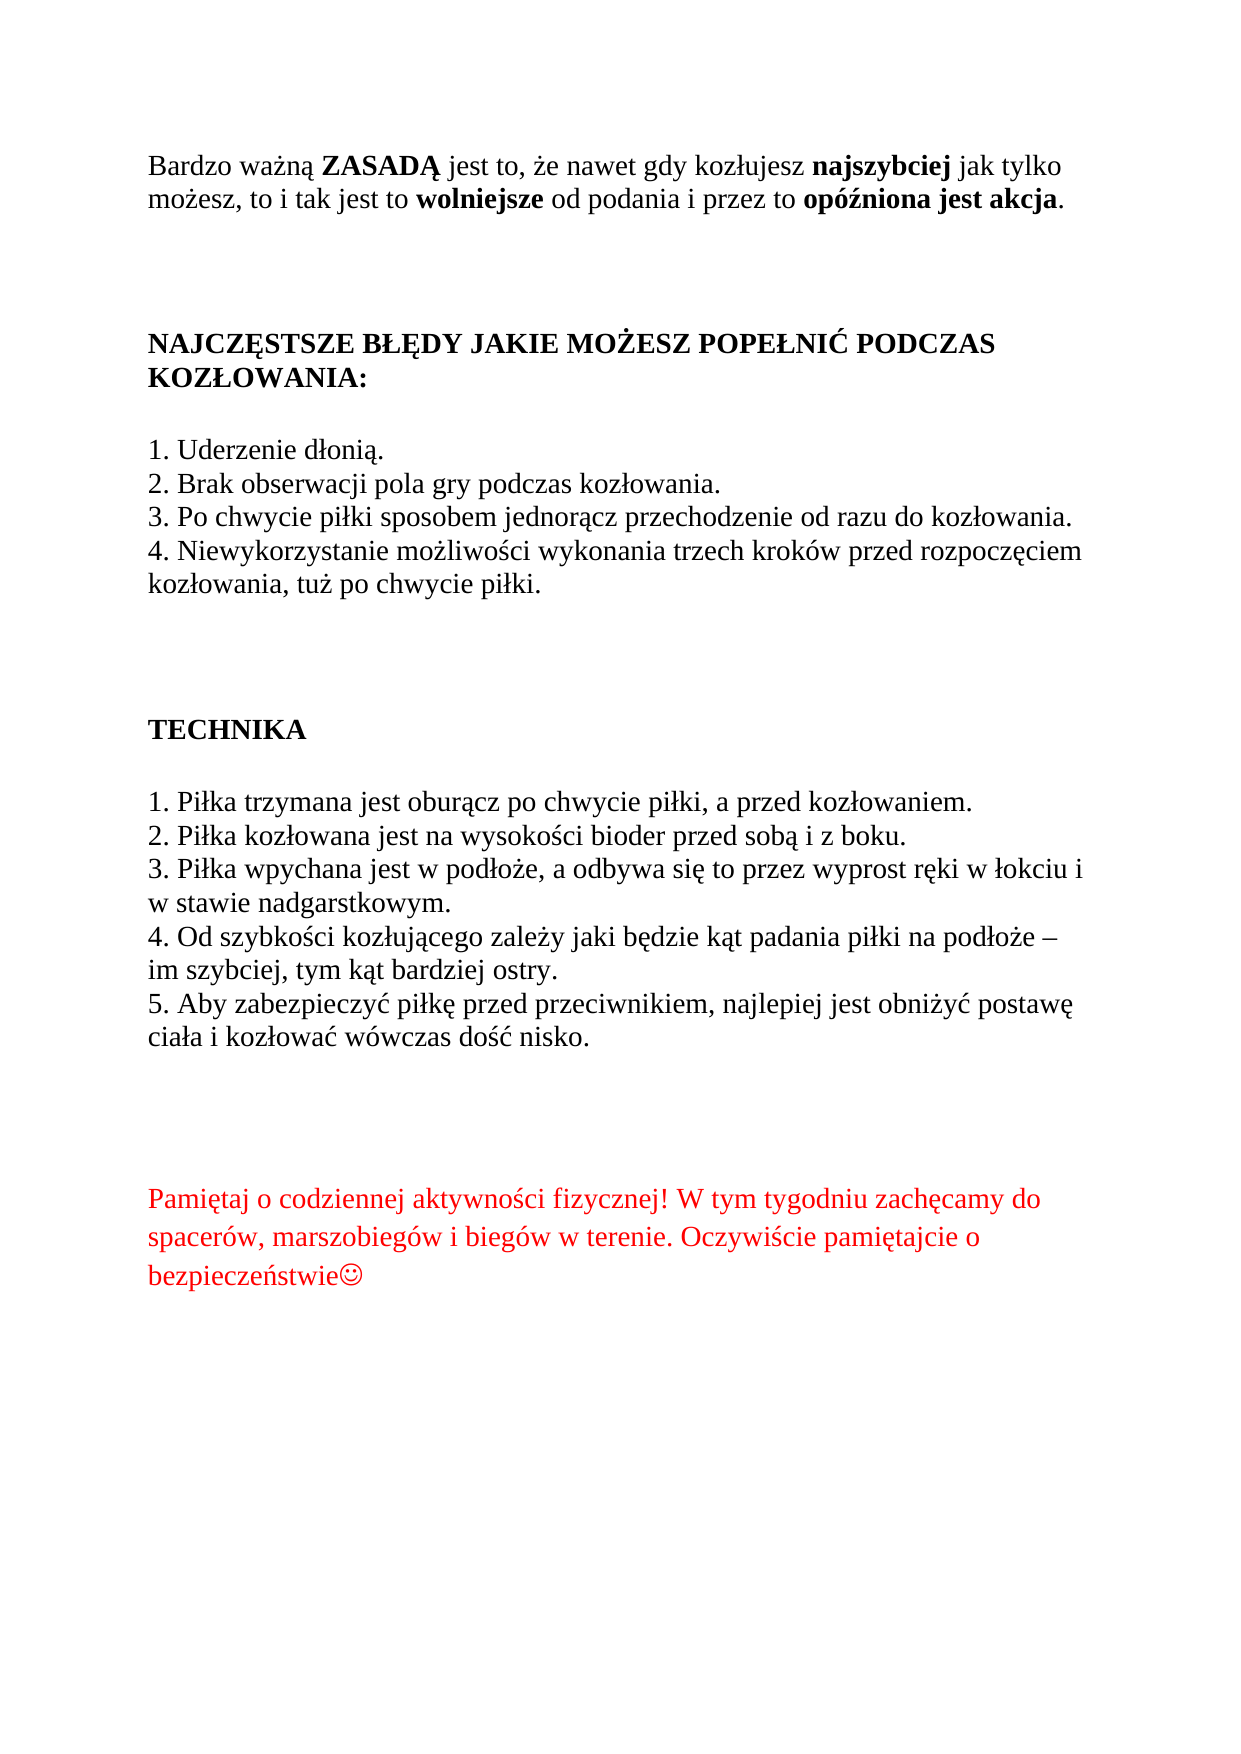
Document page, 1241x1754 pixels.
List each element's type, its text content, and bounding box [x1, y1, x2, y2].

text 1. Uderzenie dłonią. 2. Brak obserwacji pola gry podczas kozłowania. 3. Po chwycie piłki sposobem jednorącz przechodzenie od razu do kozłowania. 4. Niewykorzystanie możliwości wykonania trzech kroków przed rozpoczęciem kozłowania, tuż po chwycie piłki. [148, 432, 1093, 600]
text Pamiętaj o codziennej aktywności fizycznej! W tym tygodniu zachęcamy do spacerów, marszobiegów i biegów w terenie. Oczywiście pamiętajcie o bezpieczeństwie [148, 1181, 1093, 1292]
text 1. Piłka trzymana jest oburącz po chwycie piłki, a przed kozłowaniem. 2. Piłka kozłowana jest na wysokości bioder przed sobą i z boku. 3. Piłka wpychana jest w podłoże, a odbywa się to przez wyprost ręki w łokciu i w stawie nadgarstkowym. 4. Od szybkości kozłującego zależy jaki będzie kąt padania piłki na podłoże – im szybciej, tym kąt bardziej ostry. 5. Aby zabezpieczyć piłkę przed przeciwnikiem, najlepiej jest obniżyć postawę ciała i kozłować wówczas dość nisko. [148, 784, 1093, 1053]
text Bardzo ważną ZASADĄ jest to, że nawet gdy kozłujesz najszybciej jak tylko możesz, to i tak jest to wolniejsze od podania i przez to opóźniona jest akcja. [148, 148, 1093, 215]
text TECHNIKA [148, 712, 1093, 745]
text NAJCZĘSTSZE BŁĘDY JAKIE MOŻESZ POPEŁNIĆ PODCZAS KOZŁOWANIA: [148, 326, 1093, 393]
